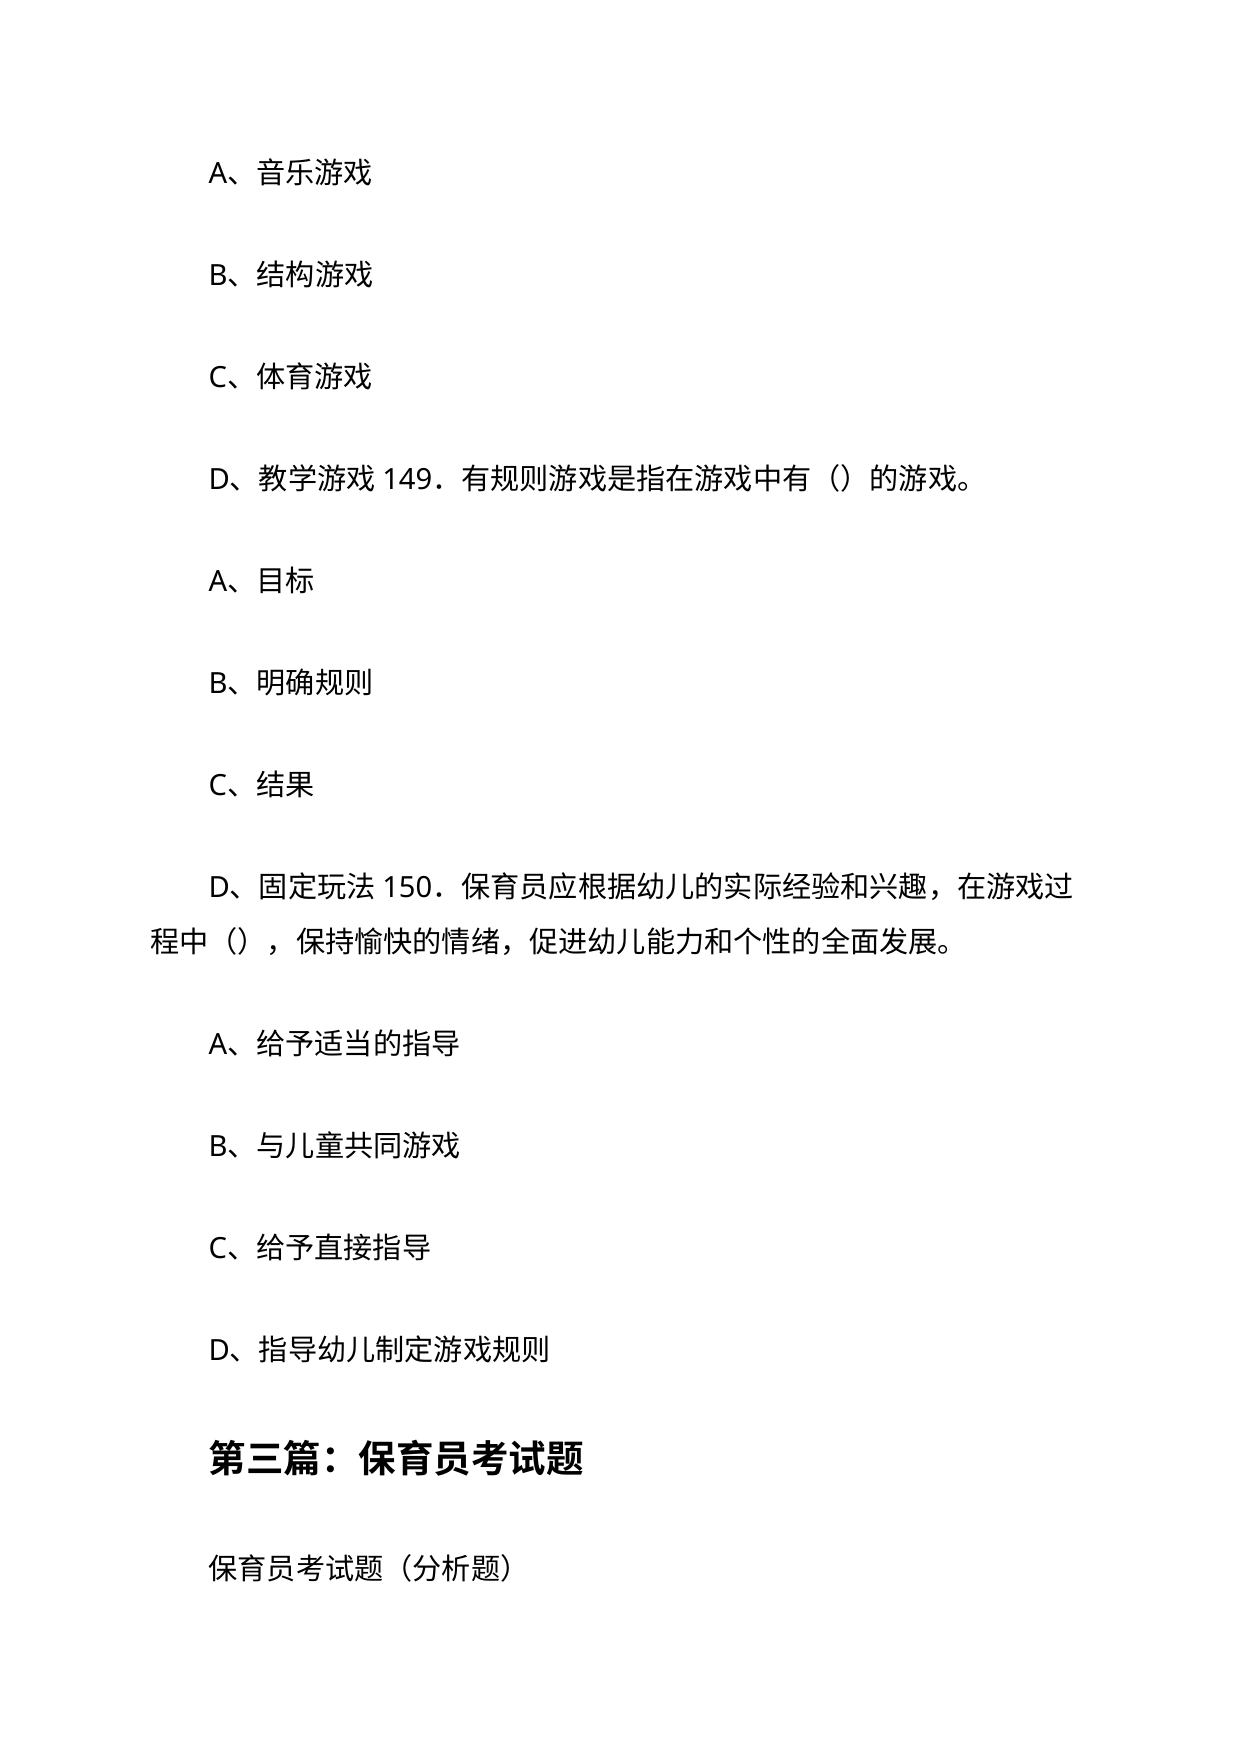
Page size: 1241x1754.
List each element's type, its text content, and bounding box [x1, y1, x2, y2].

text 第三篇：保育员考试题 [150, 1428, 1090, 1483]
text 保育员考试题（分析题） [150, 1546, 1090, 1588]
text D、固定玩法 150．保育员应根据幼儿的实际经验和兴趣，在游戏过程中（），保持愉快的情绪，促进幼儿能力和个性的全面发展。 [150, 864, 1090, 961]
text B、结构游戏 [150, 252, 1090, 294]
text C、给予直接指导 [150, 1224, 1090, 1267]
text B、明确规则 [150, 660, 1090, 702]
text D、教学游戏 149．有规则游戏是指在游戏中有（）的游戏。 [150, 456, 1090, 498]
text A、音乐游戏 [150, 150, 1090, 192]
text A、给予适当的指导 [150, 1021, 1090, 1063]
text C、体育游戏 [150, 354, 1090, 396]
text C、结果 [150, 762, 1090, 804]
text A、目标 [150, 558, 1090, 600]
text D、指导幼儿制定游戏规则 [150, 1327, 1090, 1369]
text B、与儿童共同游戏 [150, 1123, 1090, 1165]
